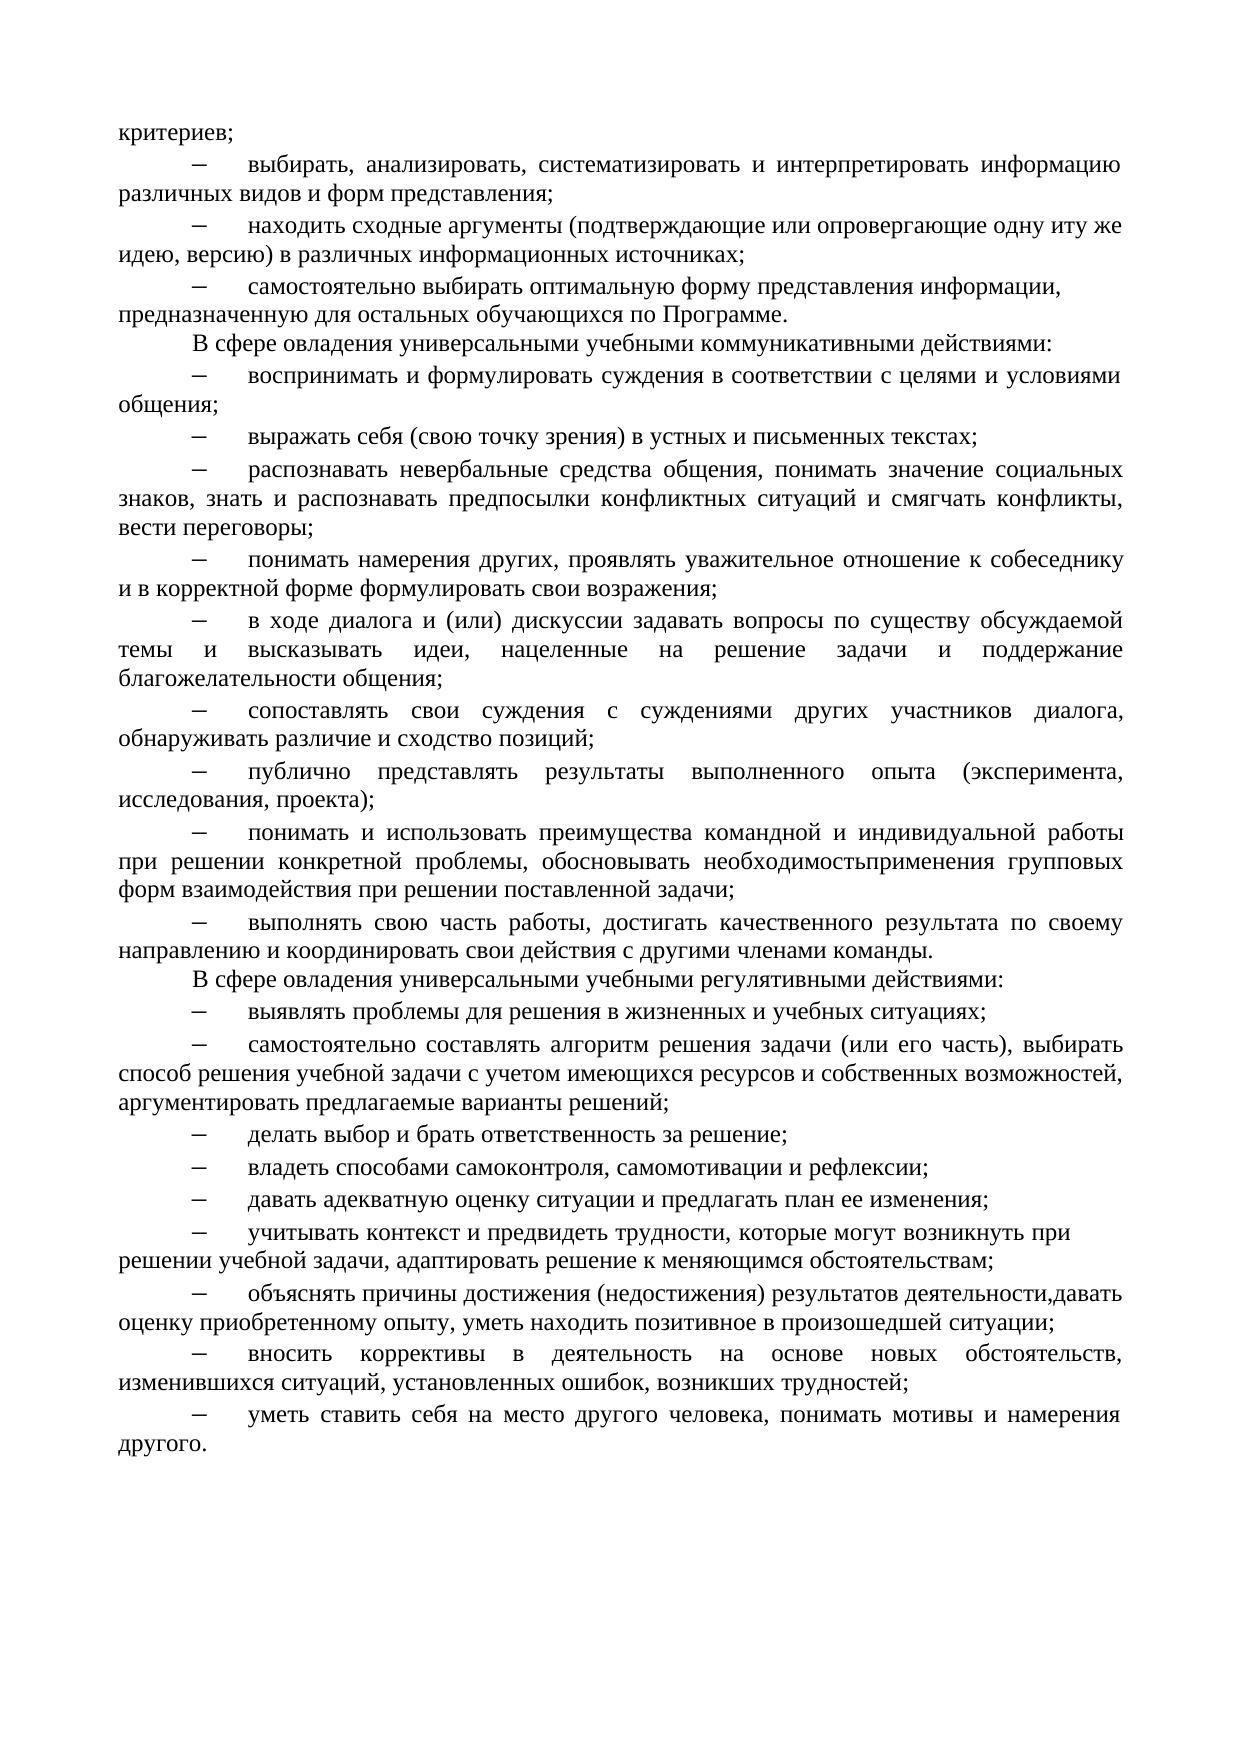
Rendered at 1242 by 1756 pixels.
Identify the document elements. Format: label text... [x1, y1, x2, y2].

list давать адекватную оценку ситуации и предлагать план ее изменения; [192, 1182, 1144, 1214]
list самостоятельно выбирать оптимальную форму представления информации, предназначенную для остальных обучающихся по Программе. [118, 268, 1124, 328]
list учитывать контекст и предвидеть трудности, которые могут возникнуть при решении учебной задачи, адаптировать решение к меняющимся обстоятельствам; [118, 1214, 1123, 1274]
list сопоставлять свои суждения с суждениями других участников диалога, обнаруживать различие и сходство позиций; [118, 692, 1124, 752]
list понимать намерения других, проявлять уважительное отношение к собеседнику и в корректной форме формулировать свои возражения; [118, 542, 1124, 601]
list владеть способами самоконтроля, самомотивации и рефлексии; [192, 1149, 1144, 1182]
list в ходе диалога и (или) дискуссии задавать вопросы по существу обсуждаемой темы и высказывать идеи, нацеленные на решение задачи и поддержание благожелательности общения; [118, 602, 1124, 691]
list публично представлять результаты выполненного опыта (эксперимента, исследования, проекта); [118, 753, 1124, 813]
list вносить коррективы в деятельность на основе новых обстоятельств, изменившихся ситуаций, установленных ошибок, возникших трудностей; [118, 1336, 1123, 1396]
list выполнять свою часть работы, достигать качественного результата по своему направлению и координировать свои действия с другими членами команды. [118, 904, 1124, 964]
text В сфере овладения универсальными учебными регулятивными действиями: [192, 964, 1144, 993]
text В сфере овладения универсальными учебными коммуникативными действиями: [192, 328, 1144, 357]
list находить сходные аргументы (подтверждающие или опровергающие одну иту же идею, версию) в различных информационных источниках; [118, 208, 1124, 268]
list воспринимать и формулировать суждения в соответствии с целями и условиями общения; [118, 358, 1123, 418]
list уметь ставить себя на место другого человека, понимать мотивы и намерения другого. [118, 1397, 1123, 1457]
list объяснять причины достижения (недостижения) результатов деятельности,давать оценку приобретенному опыту, уметь находить позитивное в произошедшей ситуации; [118, 1276, 1124, 1335]
list понимать и использовать преимущества командной и индивидуальной работы при решении конкретной проблемы, обосновывать необходимостьприменения групповых форм взаимодействия при решении поставленной задачи; [118, 814, 1124, 903]
list выбирать, анализировать, систематизировать и интерпретировать информацию различных видов и форм представления; [118, 147, 1124, 207]
list выявлять проблемы для решения в жизненных и учебных ситуациях; [192, 993, 1144, 1026]
list делать выбор и брать ответственность за решение; [192, 1116, 1144, 1149]
list выражать себя (свою точку зрения) в устных и письменных текстах; [192, 418, 1144, 451]
list распознавать невербальные средства общения, понимать значение социальных знаков, знать и распознавать предпосылки конфликтных ситуаций и смягчать конфликты, вести переговоры; [118, 451, 1124, 541]
text критериев; [118, 117, 1144, 146]
list самостоятельно составлять алгоритм решения задачи (или его часть), выбирать способ решения учебной задачи с учетом имеющихся ресурсов и собственных возможностей, аргументировать предлагаемые варианты решений; [118, 1026, 1124, 1116]
